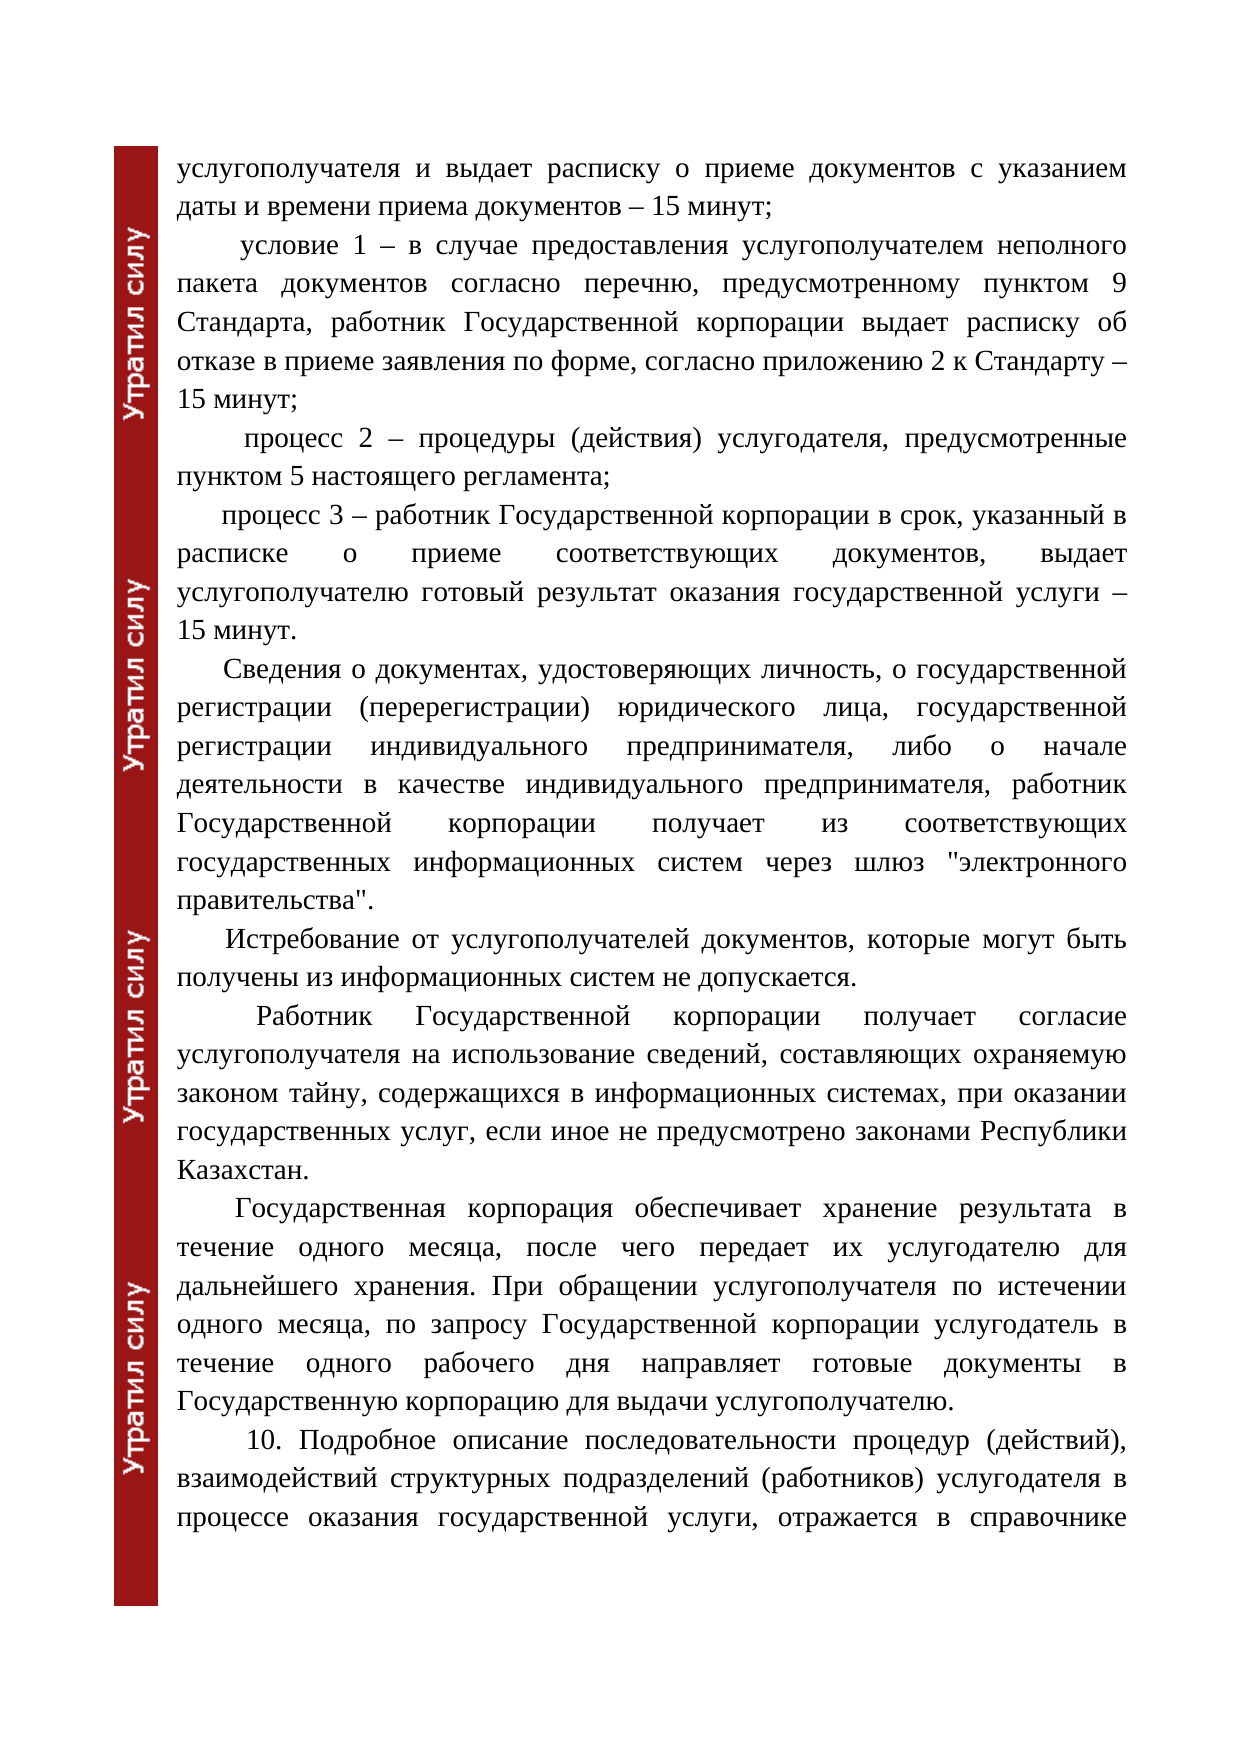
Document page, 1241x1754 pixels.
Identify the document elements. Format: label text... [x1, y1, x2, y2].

picture [114, 1417, 158, 1422]
picture [114, 492, 158, 497]
text Государственная корпорация обеспечивает хранение результата в течение одного месяца, после чего передает их услугодателю для дальнейшего хранения. При обращении услугополучателя по истечении одного месяца, по запросу Государственной корпорации услугодатель в течение одного рабочего дня направляет готовые документы в Государственную корпорацию для выдачи услугополучателю. [112, 1191, 1128, 1417]
picture [114, 993, 158, 998]
text Истребование от услугополучателей документов, которые могут быть получены из информационных систем не допускается. [112, 921, 1128, 993]
text Работник Государственной корпорации получает согласие услугополучателя на использование сведений, составляющих охраняемую законом тайну, содержащихся в информационных системах, при оказании государственных услуг, если иное не предусмотрено законами Республики Казахстан. [112, 998, 1128, 1186]
picture [114, 146, 158, 150]
text условие 1 – в случае предоставления услугополучателем неполного пакета документов согласно перечню, предусмотренному пунктом 9 Стандарта, работник Государственной корпорации выдает расписку об отказе в приеме заявления по форме, согласно приложению 2 к Стандарту – 15 минут; [112, 227, 1128, 415]
picture [114, 1532, 158, 1606]
text Сведения о документах, удостоверяющих личность, о государственной регистрации (перерегистрации) юридического лица, государственной регистрации индивидуального предпринимателя, либо о начале деятельности в качестве индивидуального предпринимателя, работник Государственной корпорации получает из соответствующих государственных информационных систем через шлюз "электронного правительства". [112, 651, 1128, 916]
picture [114, 916, 158, 921]
text процесс 3 – работник Государственной корпорации в срок, указанный в расписке о приеме соответствующих документов, выдает услугополучателю готовый результат оказания государственной услуги – 15 минут. [112, 497, 1128, 646]
picture [114, 415, 158, 420]
text процесс 2 – процедуры (действия) услугодателя, предусмотренные пунктом 5 настоящего регламента; [112, 420, 1128, 492]
picture [114, 222, 158, 227]
picture [114, 646, 158, 651]
picture [114, 1186, 158, 1191]
